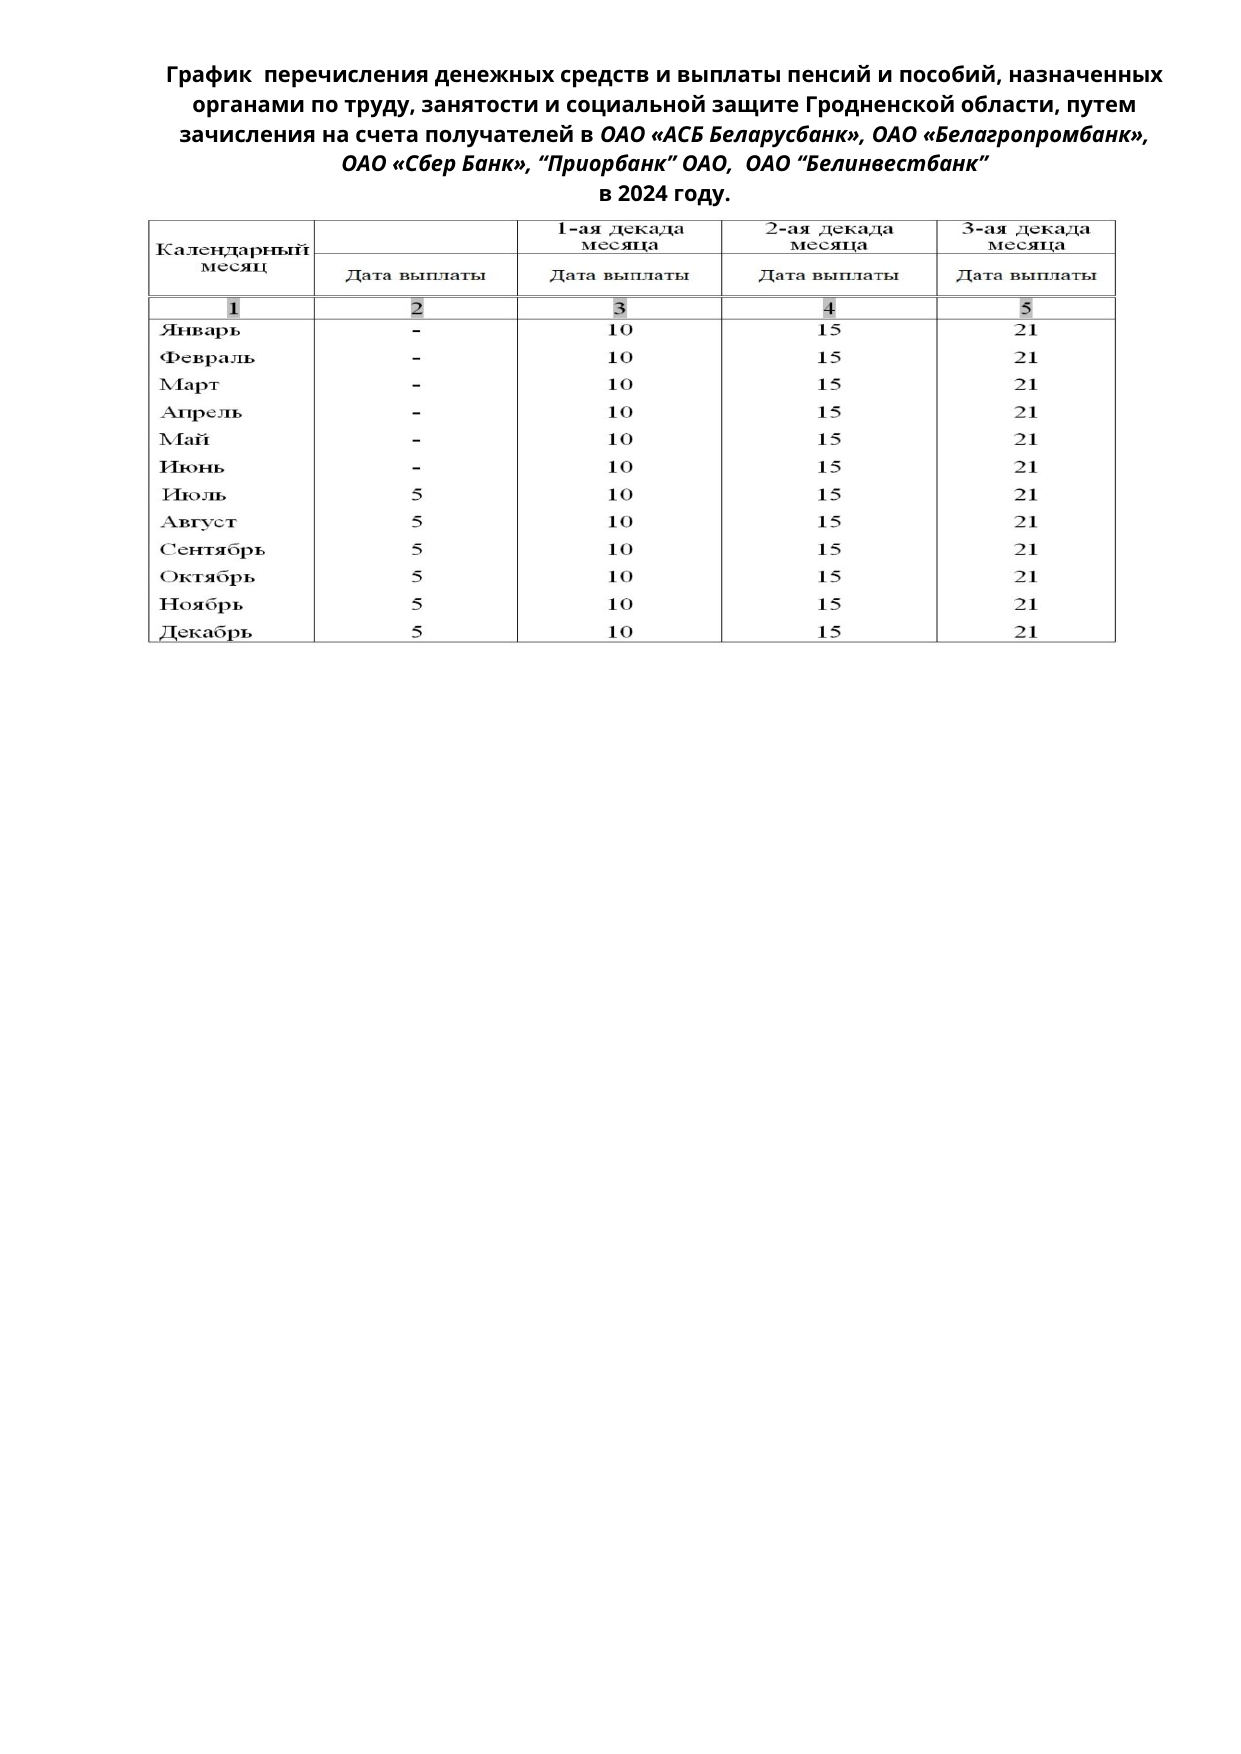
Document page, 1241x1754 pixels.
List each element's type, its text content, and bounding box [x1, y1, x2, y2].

picture [141, 208, 1125, 647]
text График перечисления денежных средств и выплаты пенсий и пособий, назначенных органами по труду, занятости и социальной защите Гродненской области, путем зачисления на счета получателей в ОАО «АСБ Беларусбанк», ОАО «Белагропромбанк», ОАО «Сбер Банк», “Приорбанк” ОАО, ОАО “Белинвестбанк” в 2024 году. [142, 59, 1187, 208]
